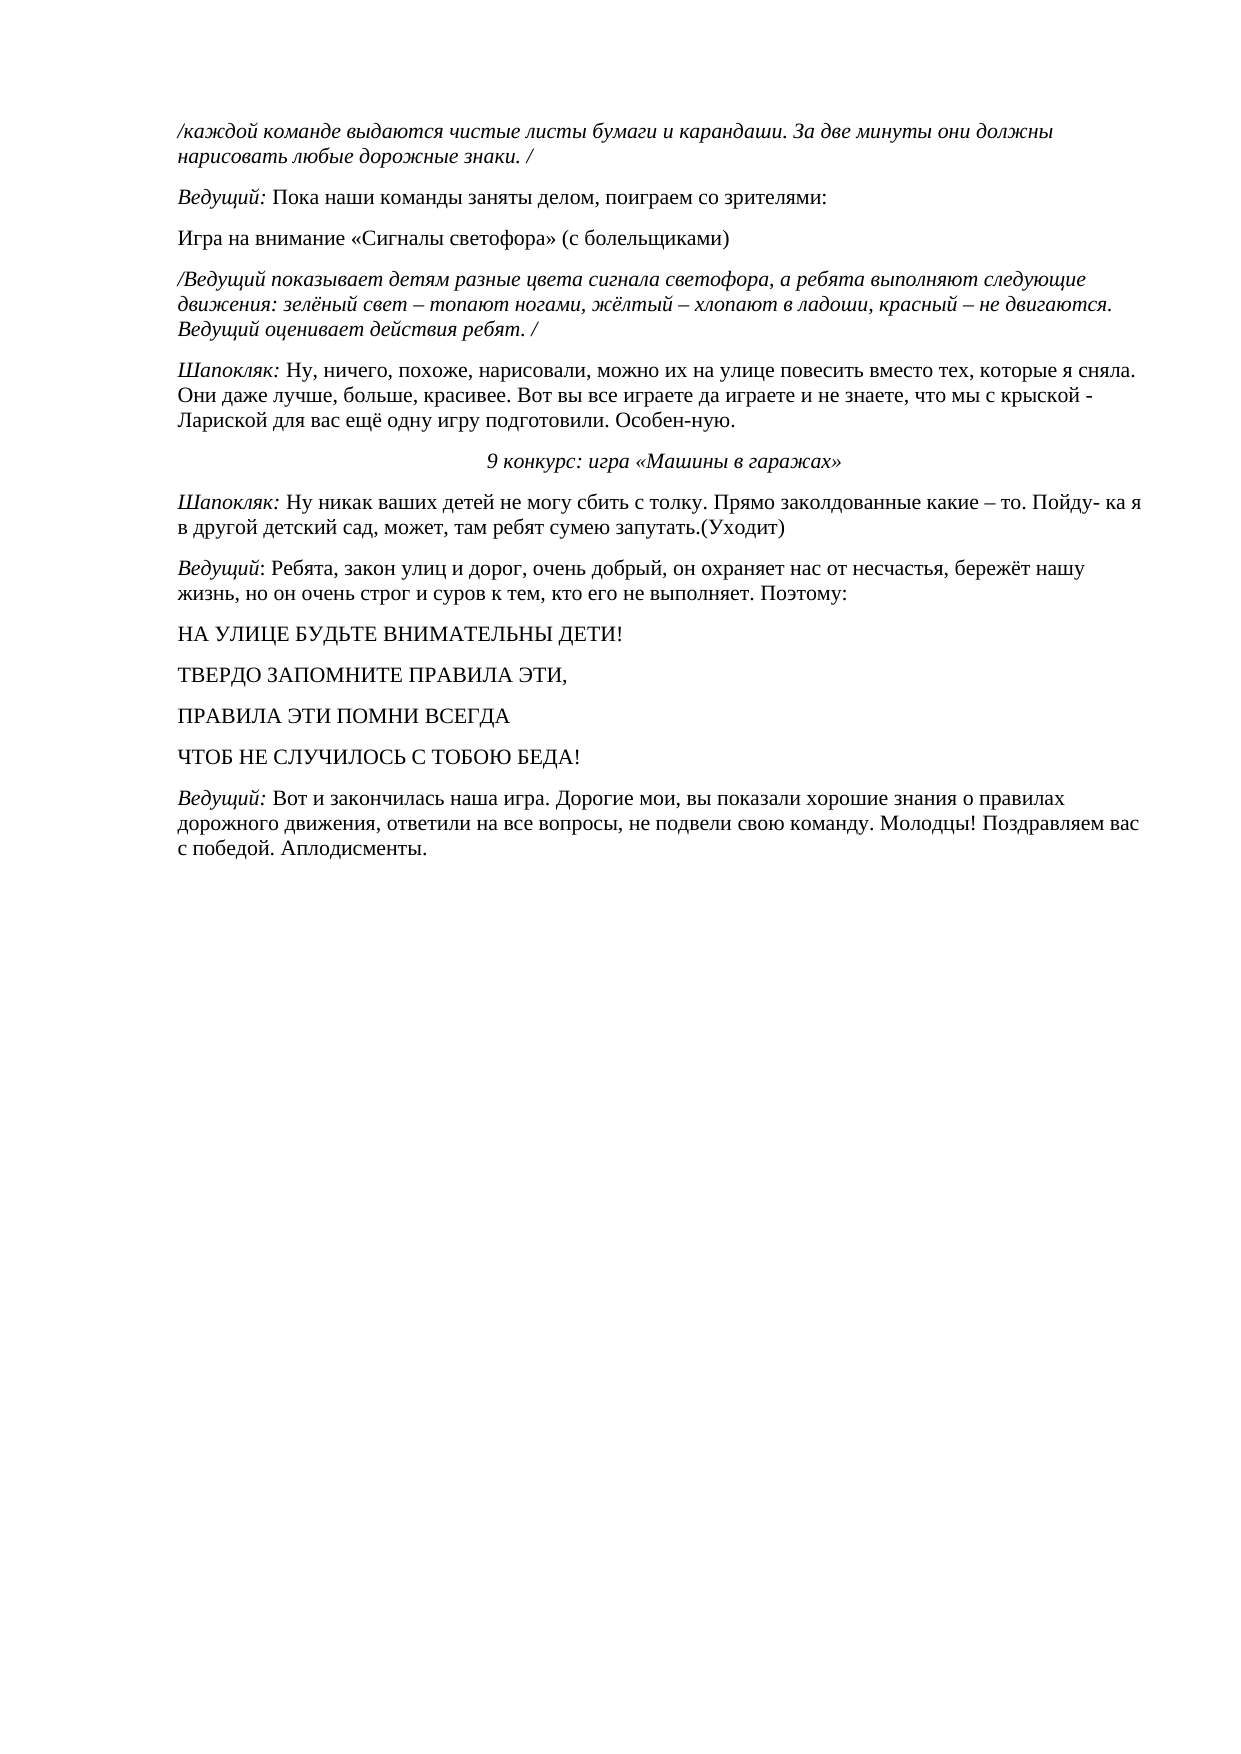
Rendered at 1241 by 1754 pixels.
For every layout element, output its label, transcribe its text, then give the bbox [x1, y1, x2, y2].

text НА УЛИЦЕ БУДЬТЕ ВНИМАТЕЛЬНЫ ДЕТИ! [177, 621, 1152, 646]
text /каждой команде выдаются чистые листы бумаги и карандаши. За две минуты они должны нарисовать любые дорожные знаки. / [177, 118, 1152, 168]
text /Ведущий показывает детям разные цвета сигнала светофора, а ребята выполняют следующие движения: зелёный свет – топают ногами, жёлтый – хлопают в ладоши, красный – не двигаются. Ведущий оценивает действия ребят. / [177, 266, 1152, 341]
text Игра на внимание «Сигналы светофора» (с болельщиками) [177, 225, 1152, 250]
text ПРАВИЛА ЭТИ ПОМНИ ВСЕГДА [177, 703, 1152, 728]
text ТВЕРДО ЗАПОМНИТЕ ПРАВИЛА ЭТИ, [177, 662, 1152, 687]
text ЧТОБ НЕ СЛУЧИЛОСЬ С ТОБОЮ БЕДА! [177, 744, 1152, 769]
text Ведущий: Ребята, закон улиц и дорог, очень добрый, он охраняет нас от несчастья, бережёт нашу жизнь, но он очень строг и суров к тем, кто его не выполняет. Поэтому: [177, 555, 1152, 606]
text Ведущий: Пока наши команды заняты делом, поиграем со зрителями: [177, 184, 1152, 209]
text Ведущий: Вот и закончилась наша игра. Дорогие мои, вы показали хорошие знания о правилах дорожного движения, ответили на все вопросы, не подвели свою команду. Молодцы! Поздравляем вас с победой. Аплодисменты. [177, 784, 1152, 860]
text Шапокляк: Ну, ничего, похоже, нарисовали, можно их на улице повесить вместо тех, которые я сняла. Они даже лучше, больше, красивее. Вот вы все играете да играете и не знаете, что мы с крыской - Лариской для вас ещё одну игру подготовили. Особен-ную. [177, 357, 1152, 433]
text Шапокляк: Ну никак ваших детей не могу сбить с толку. Прямо заколдованные какие – то. Пойду- ка я в другой детский сад, может, там ребят сумею запутать.(Уходит) [177, 489, 1152, 539]
text 9 конкурс: игра «Машины в гаражах» [177, 448, 1152, 473]
